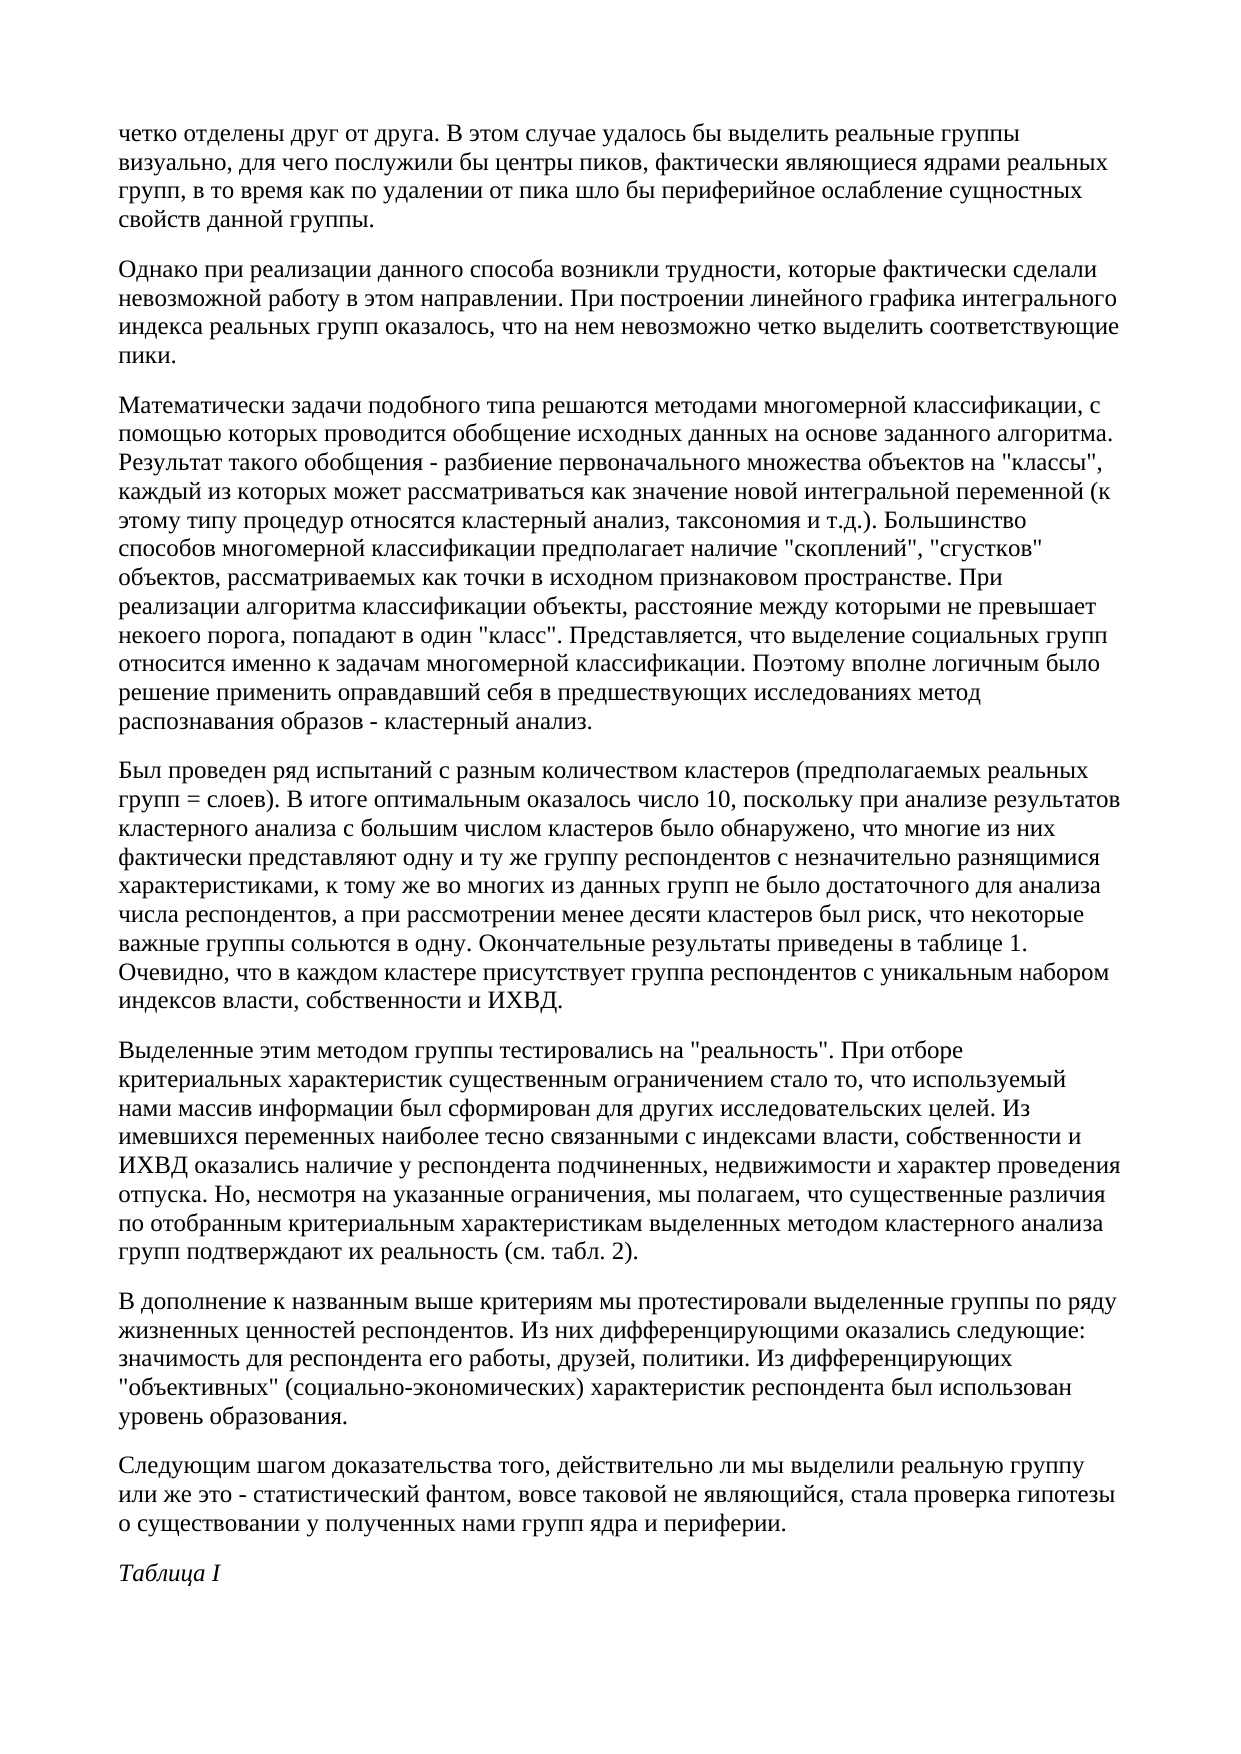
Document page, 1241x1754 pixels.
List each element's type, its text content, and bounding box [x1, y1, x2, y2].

text Математически задачи подобного типа решаются методами многомерной классификации, с помощью которых проводится обобщение исходных данных на основе заданного алгоритма. Результат такого обобщения - разбиение первоначального множества объектов на "классы", каждый из которых может рассматриваться как значение новой интегральной переменной (к этому типу процедур относятся кластерный анализ, таксономия и т.д.). Большинство способов многомерной классификации предполагает наличие "скоплений", "сгустков" объектов, рассматриваемых как точки в исходном признаковом пространстве. При реализации алгоритма классификации объекты, расстояние между которыми не превышает некоего порога, попадают в один "класс". Представляется, что выделение социальных групп относится именно к задачам многомерной классификации. Поэтому вполне логичным было решение применить оправдавший себя в предшествующих исследованиях метод распознавания образов - кластерный анализ. [118, 390, 1122, 735]
text В дополнение к названным выше критериям мы протестировали выделенные группы по ряду жизненных ценностей респондентов. Из них дифференцирующими оказались следующие: значимость для респондента его работы, друзей, политики. Из дифференцирующих "объективных" (социально-экономических) характеристик респондента был использован уровень образования. [118, 1286, 1122, 1430]
text Таблица I [118, 1558, 1122, 1586]
text Был проведен ряд испытаний с разным количеством кластеров (предполагаемых реальных групп = слоев). В итоге оптимальным оказалось число 10, поскольку при анализе результатов кластерного анализа с большим числом кластеров было обнаружено, что многие из них фактически представляют одну и ту же группу респондентов с незначительно разнящимися характеристиками, к тому же во многих из данных групп не было достаточного для анализа числа респондентов, а при рассмотрении менее десяти кластеров был риск, что некоторые важные группы сольются в одну. Окончательные результаты приведены в таблице 1. Очевидно, что в каждом кластере присутствует группа респондентов с уникальным набором индексов власти, собственности и ИХВД. [118, 756, 1122, 1014]
text Выделенные этим методом группы тестировались на "реальность". При отборе критериальных характеристик существенным ограничением стало то, что используемый нами массив информации был сформирован для других исследовательских целей. Из имевшихся переменных наиболее тесно связанными с индексами власти, собственности и ИХВД оказались наличие у респондента подчиненных, недвижимости и характер проведения отпуска. Но, несмотря на указанные ограничения, мы полагаем, что существенные различия по отобранным критериальным характеристикам выделенных методом кластерного анализа групп подтверждают их реальность (см. табл. 2). [118, 1035, 1122, 1265]
text Следующим шагом доказательства того, действительно ли мы выделили реальную группу или же это - статистический фантом, вовсе таковой не являющийся, стала проверка гипотезы о существовании у полученных нами групп ядра и периферии. [118, 1451, 1122, 1537]
text Однако при реализации данного способа возникли трудности, которые фактически сделали невозможной работу в этом направлении. При построении линейного графика интегрального индекса реальных групп оказалось, что на нем невозможно четко выделить соответствующие пики. [118, 254, 1122, 369]
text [118, 118, 1122, 233]
